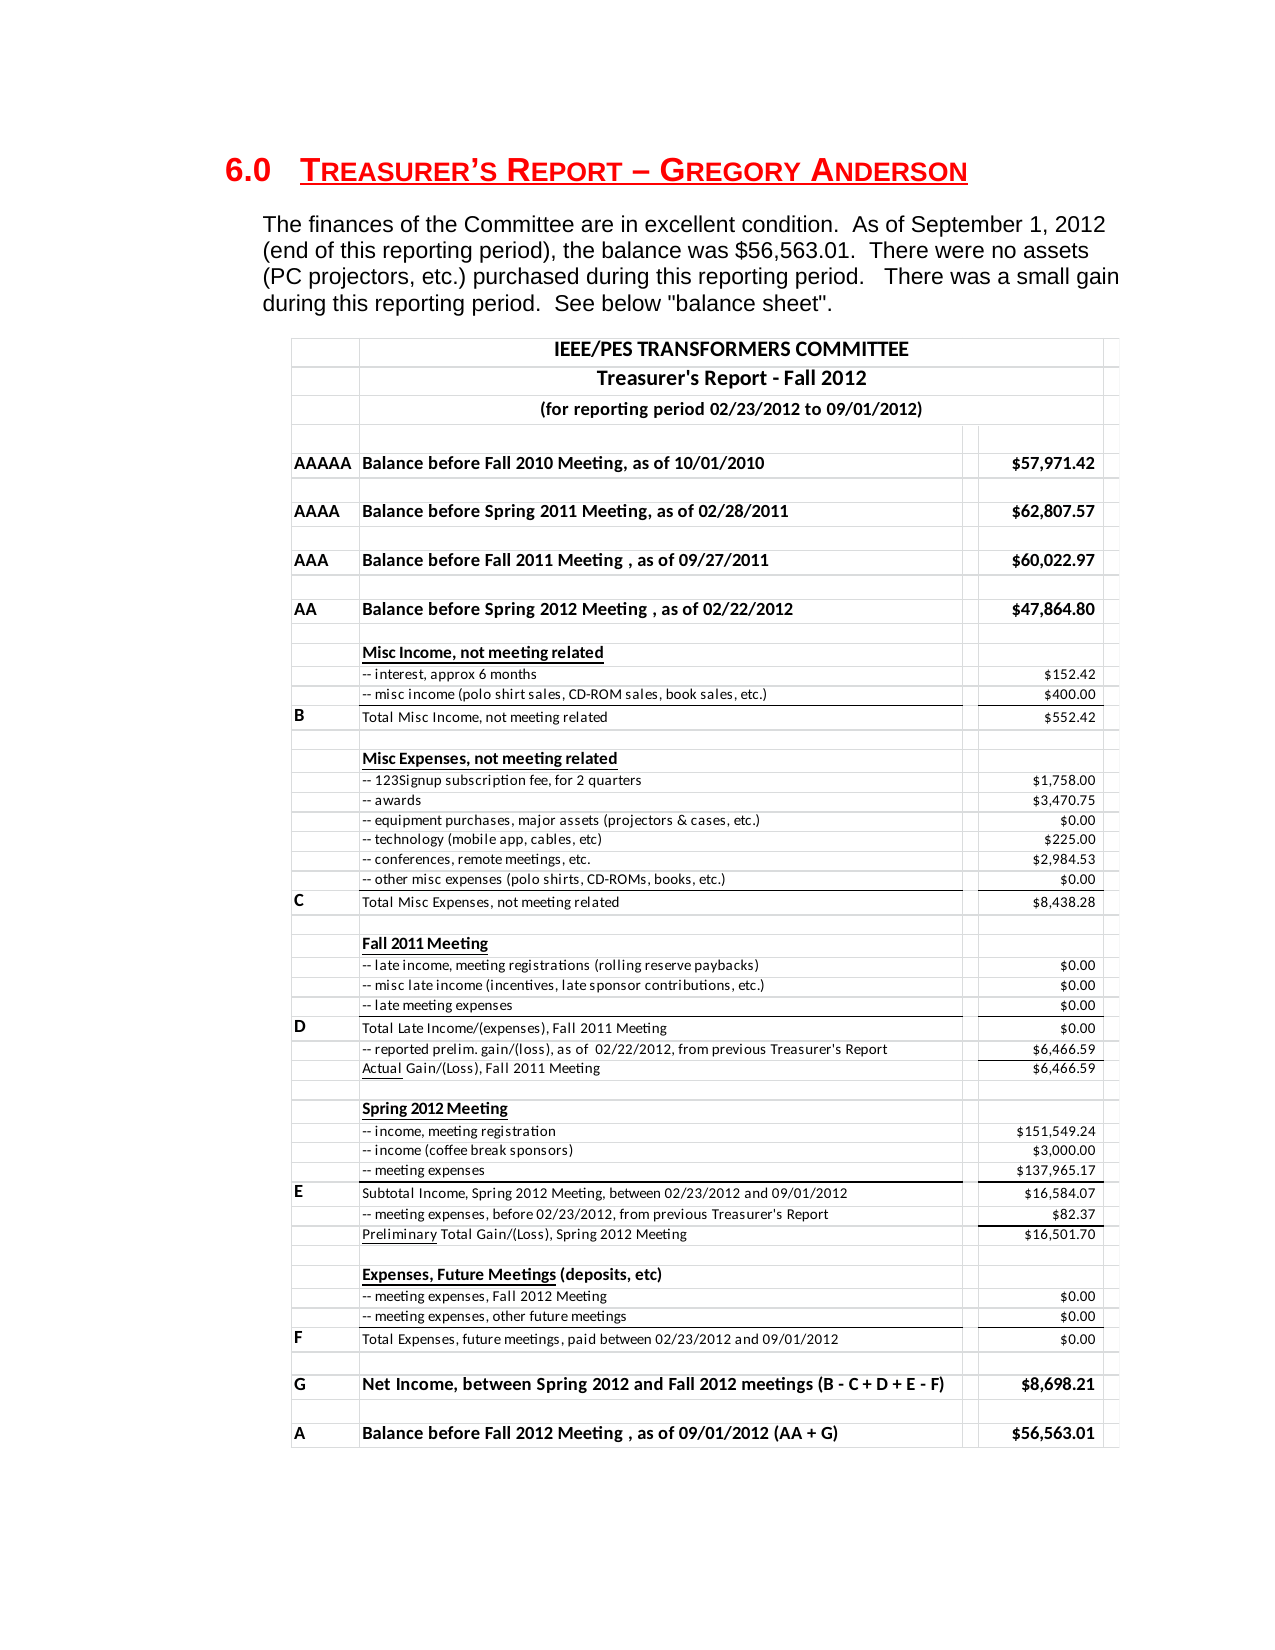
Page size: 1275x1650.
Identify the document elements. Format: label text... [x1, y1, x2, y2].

text The finances of the Committee are in excellent condition. As of September 1, 2012 (end of this reporting period), the balance was $56,563.01. There were no assets (PC projectors, etc.) purchased during this reporting period. There was a small gain during this reporting period. See below "balance sheet". [262, 211, 1125, 316]
list Treasurer’s Report – Gregory Anderson [225, 150, 1125, 188]
